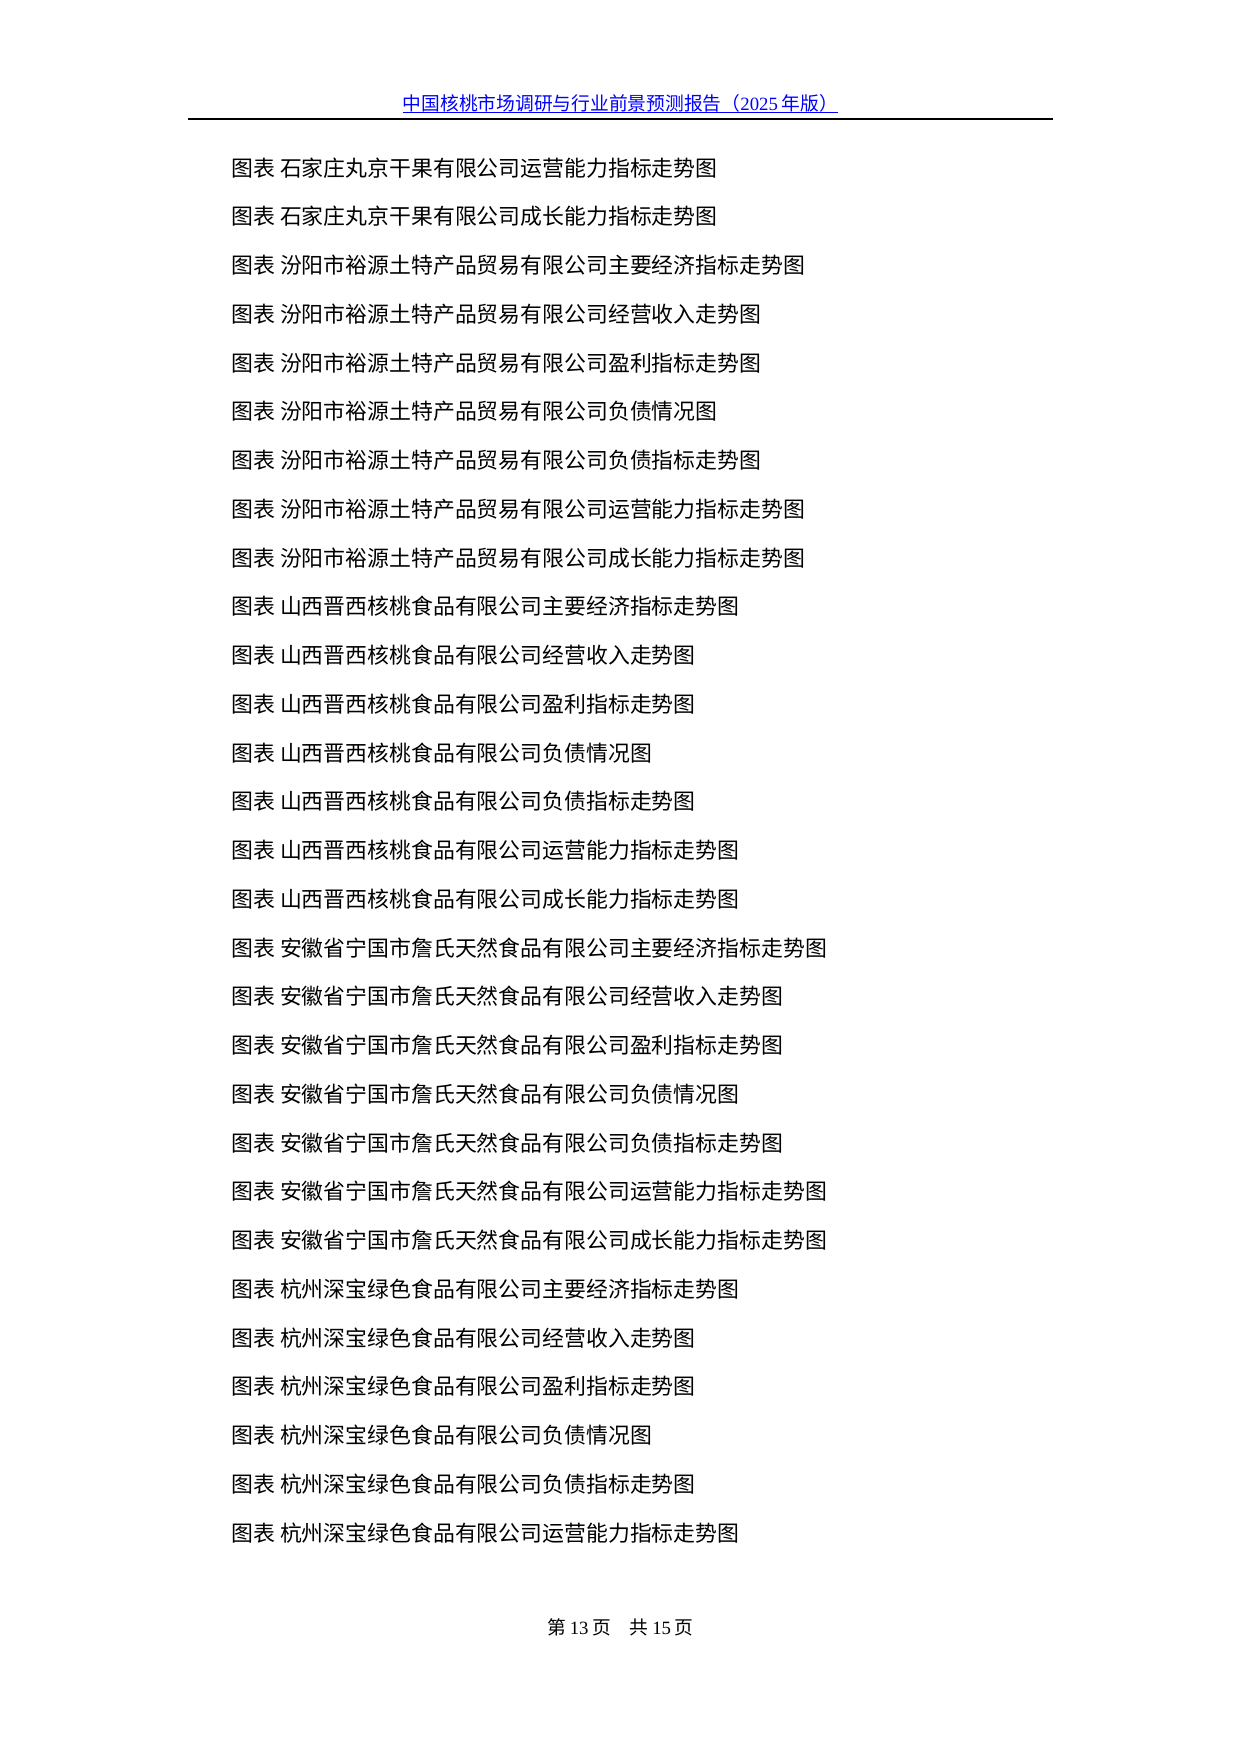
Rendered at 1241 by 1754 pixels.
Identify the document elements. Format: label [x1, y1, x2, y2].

text [187, 150, 1053, 1548]
